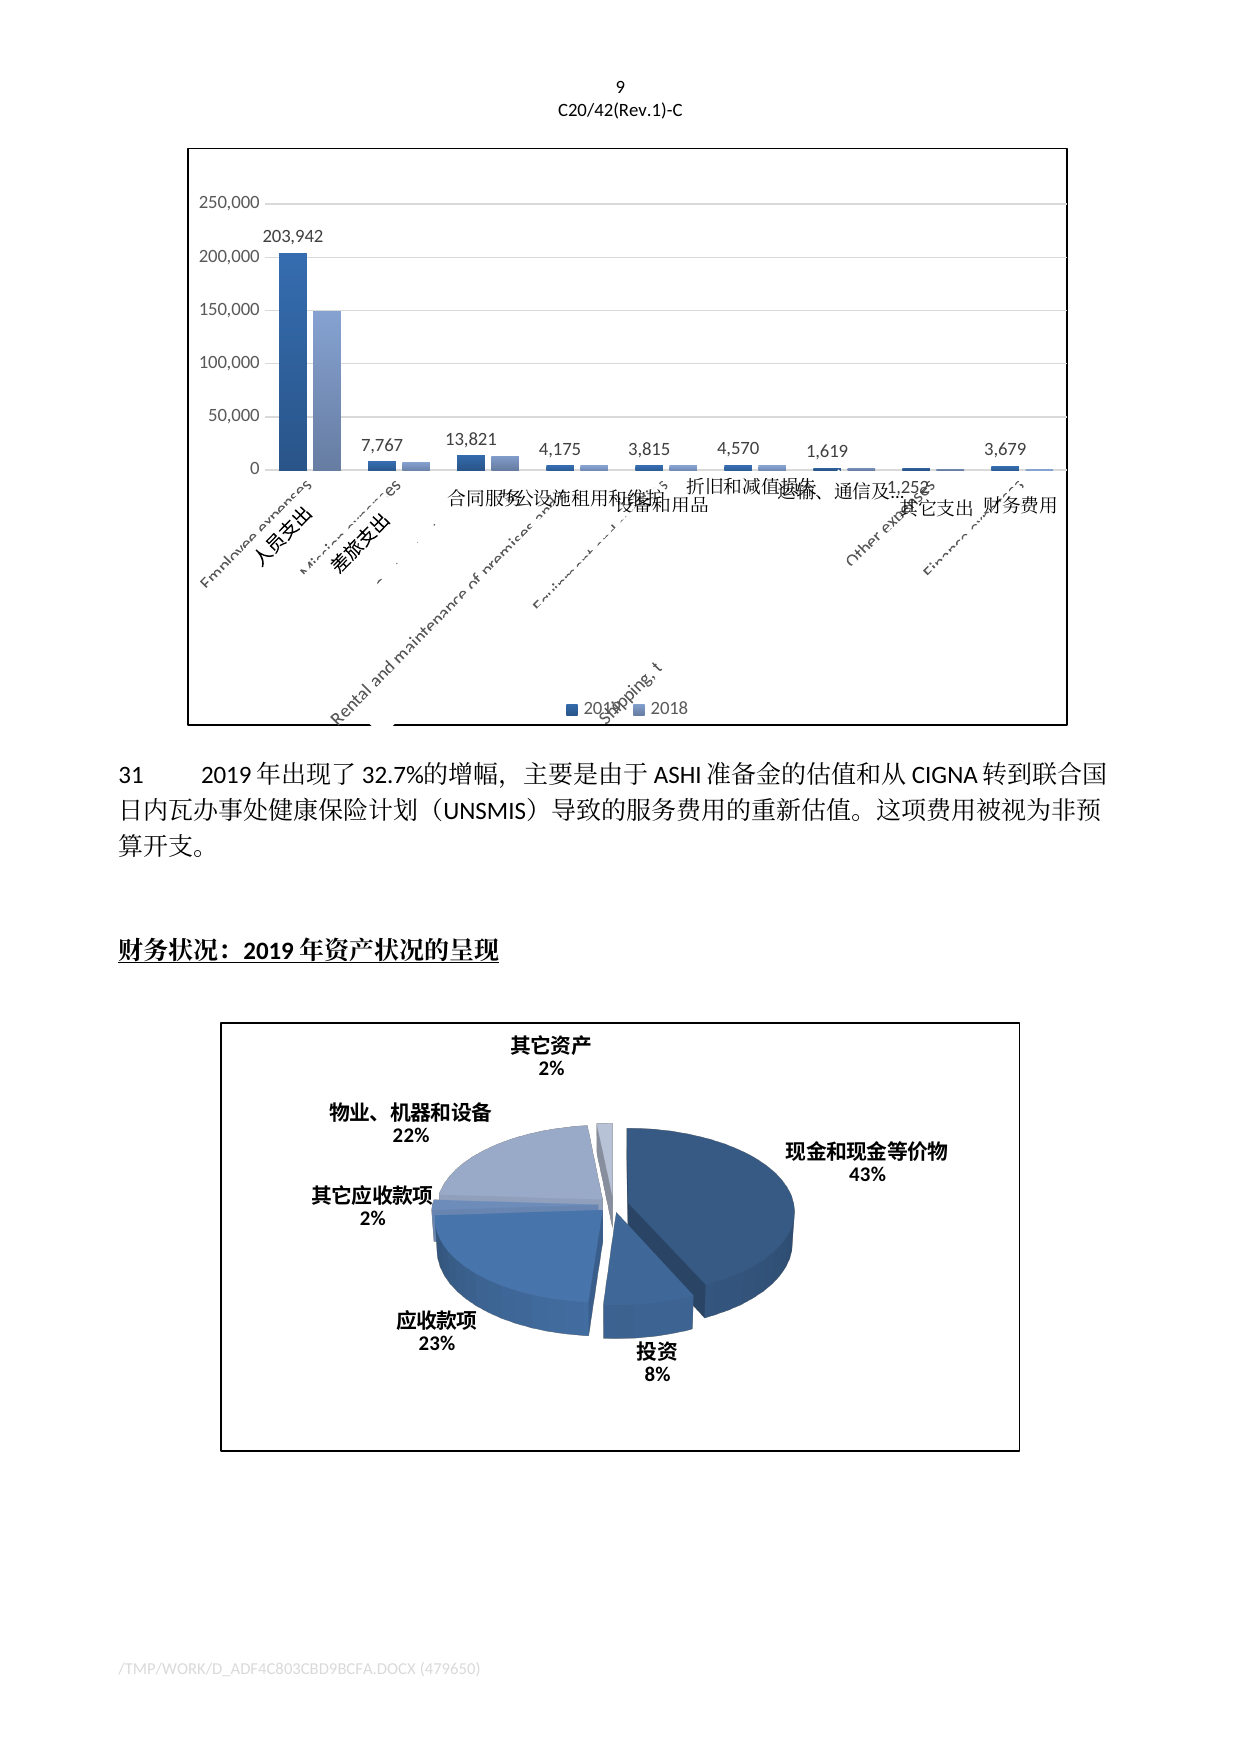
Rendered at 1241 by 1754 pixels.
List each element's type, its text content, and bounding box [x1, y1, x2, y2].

text 财务状况：2019年资产状况的呈现 [118, 931, 1122, 967]
text 31 2019年出现了32.7%的增幅，主要是由于ASHI准备金的估值和从CIGNA转到联合国日内瓦办事处健康保险计划（UNSMIS）导致的服务费用的重新估值。这项费用被视为非预算开支。 [118, 755, 1122, 863]
